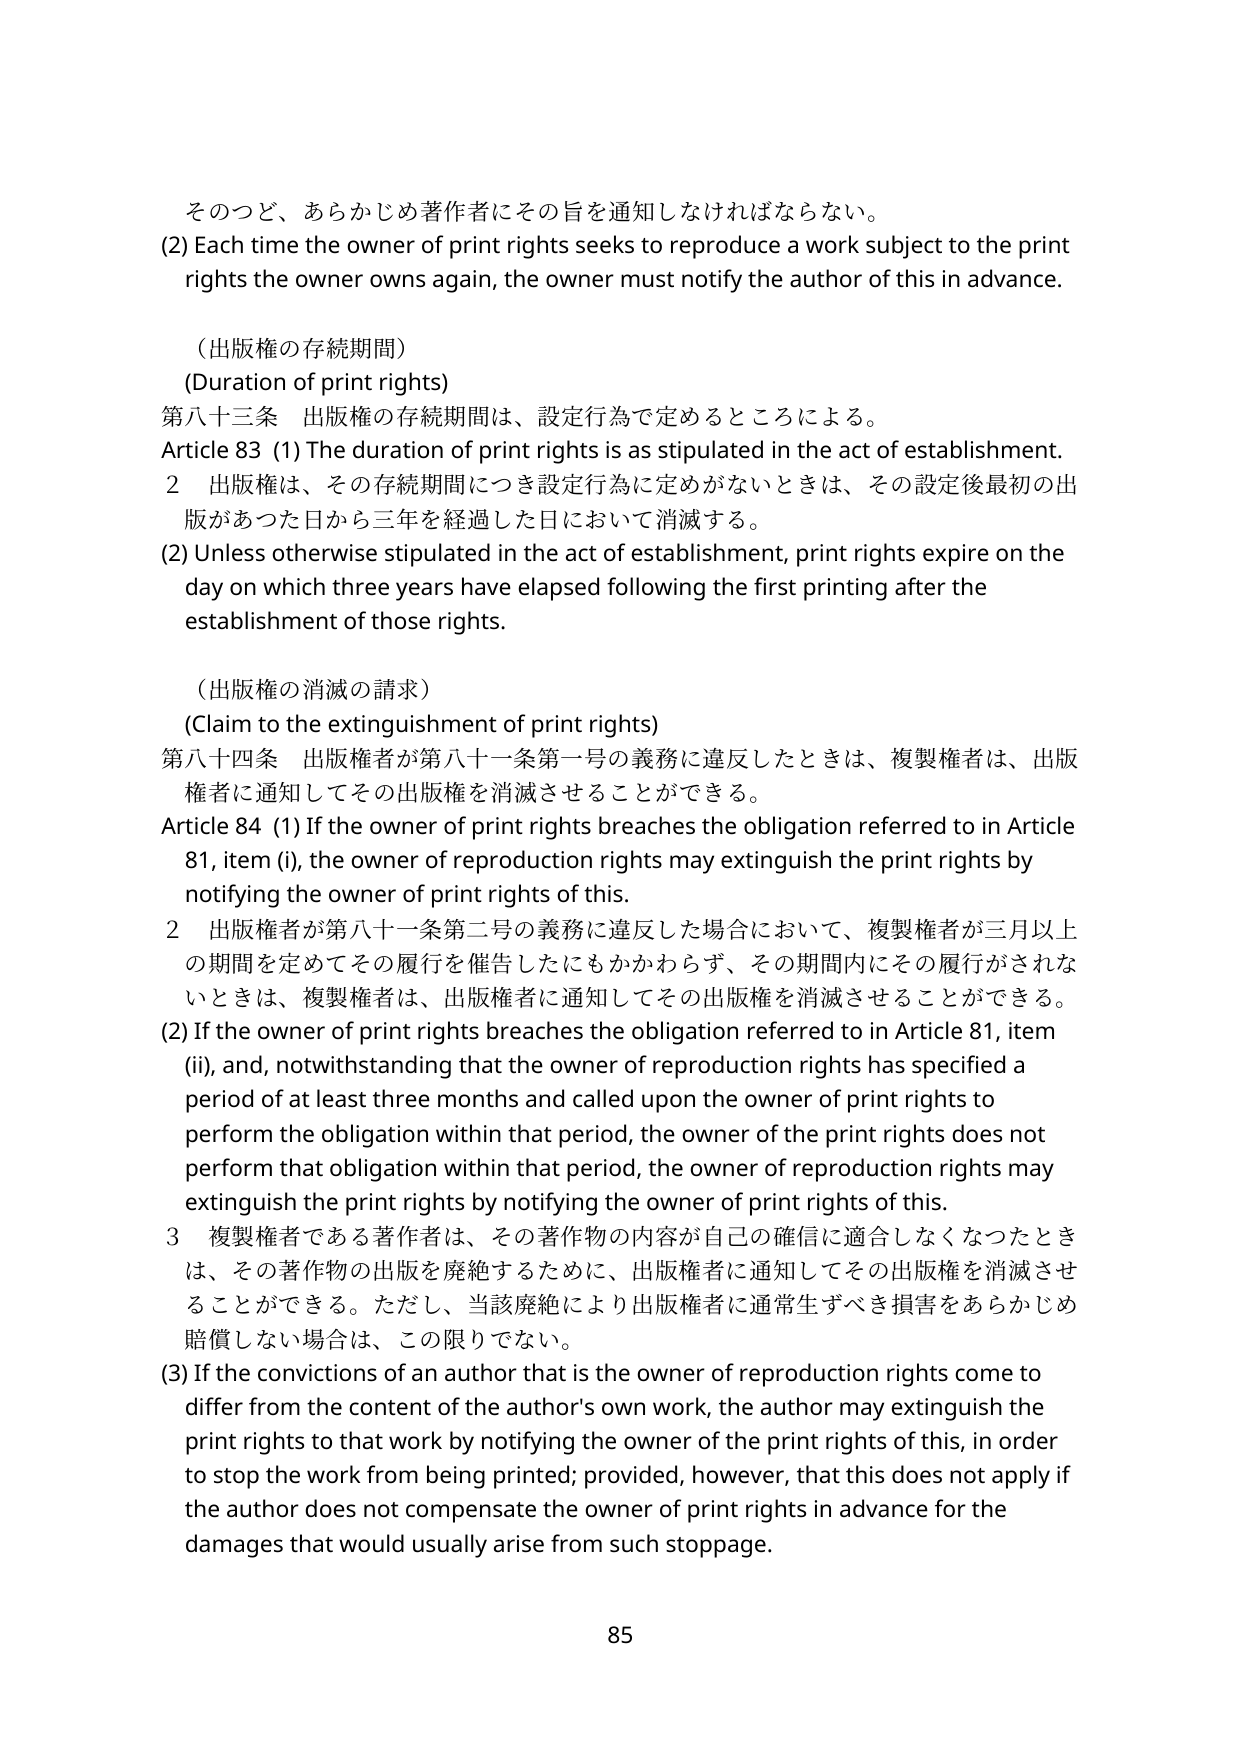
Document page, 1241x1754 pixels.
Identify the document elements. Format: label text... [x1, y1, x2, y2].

text ２ 出版権は、その存続期間につき設定行為に定めがないときは、その設定後最初の出版があつた日から三年を経過した日において消滅する。 [161, 467, 1079, 535]
text (2) Unless otherwise stipulated in the act of establishment, print rights expire on the day on which three years have elapsed following the first printing after the establishment of those rights. [161, 535, 1079, 638]
text (2) If the owner of print rights breaches the obligation referred to in Article 81, item (ii), and, notwithstanding that the owner of reproduction rights has specified a period of at least three months and called upon the owner of print rights to perform the obligation within that period, the owner of the print rights does not perform that obligation within that period, the owner of reproduction rights may extinguish the print rights by notifying the owner of print rights of this. [161, 1014, 1079, 1219]
text (Duration of print rights) [184, 364, 1079, 399]
text (3) If the convictions of an author that is the owner of reproduction rights come to differ from the content of the author's own work, the author may extinguish the print rights to that work by notifying the owner of the print rights of this, in order to stop the work from being printed; provided, however, that this does not apply if the author does not compensate the owner of print rights in advance for the damages that would usually arise from such stoppage. [161, 1355, 1079, 1560]
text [161, 194, 1079, 228]
text ３ 複製権者である著作者は、その著作物の内容が自己の確信に適合しなくなつたときは、その著作物の出版を廃絶するために、出版権者に通知してその出版権を消滅させることができる。ただし、当該廃絶により出版権者に通常生ずべき損害をあらかじめ賠償しない場合は、この限りでない。 [161, 1219, 1079, 1355]
text （出版権の存続期間） [184, 330, 1079, 364]
text ２ 出版権者が第八十一条第二号の義務に違反した場合において、複製権者が三月以上の期間を定めてその履行を催告したにもかかわらず、その期間内にその履行がされないときは、複製権者は、出版権者に通知してその出版権を消滅させることができる。 [161, 911, 1079, 1014]
text （出版権の消滅の請求） [184, 672, 1079, 706]
text (Claim to the extinguishment of print rights) [184, 706, 1079, 740]
text 第八十三条 出版権の存続期間は、設定行為で定めるところによる。 [161, 399, 1079, 433]
text Article 84 (1) If the owner of print rights breaches the obligation referred to in Article 81, item (i), the owner of reproduction rights may extinguish the print rights by notifying the owner of print rights of this. [161, 809, 1079, 911]
text 第八十四条 出版権者が第八十一条第一号の義務に違反したときは、複製権者は、出版権者に通知してその出版権を消滅させることができる。 [161, 740, 1079, 809]
text Article 83 (1) The duration of print rights is as stipulated in the act of establishment. [161, 433, 1079, 467]
text (2) Each time the owner of print rights seeks to reproduce a work subject to the print rights the owner owns again, the owner must notify the author of this in advance. [161, 228, 1079, 296]
